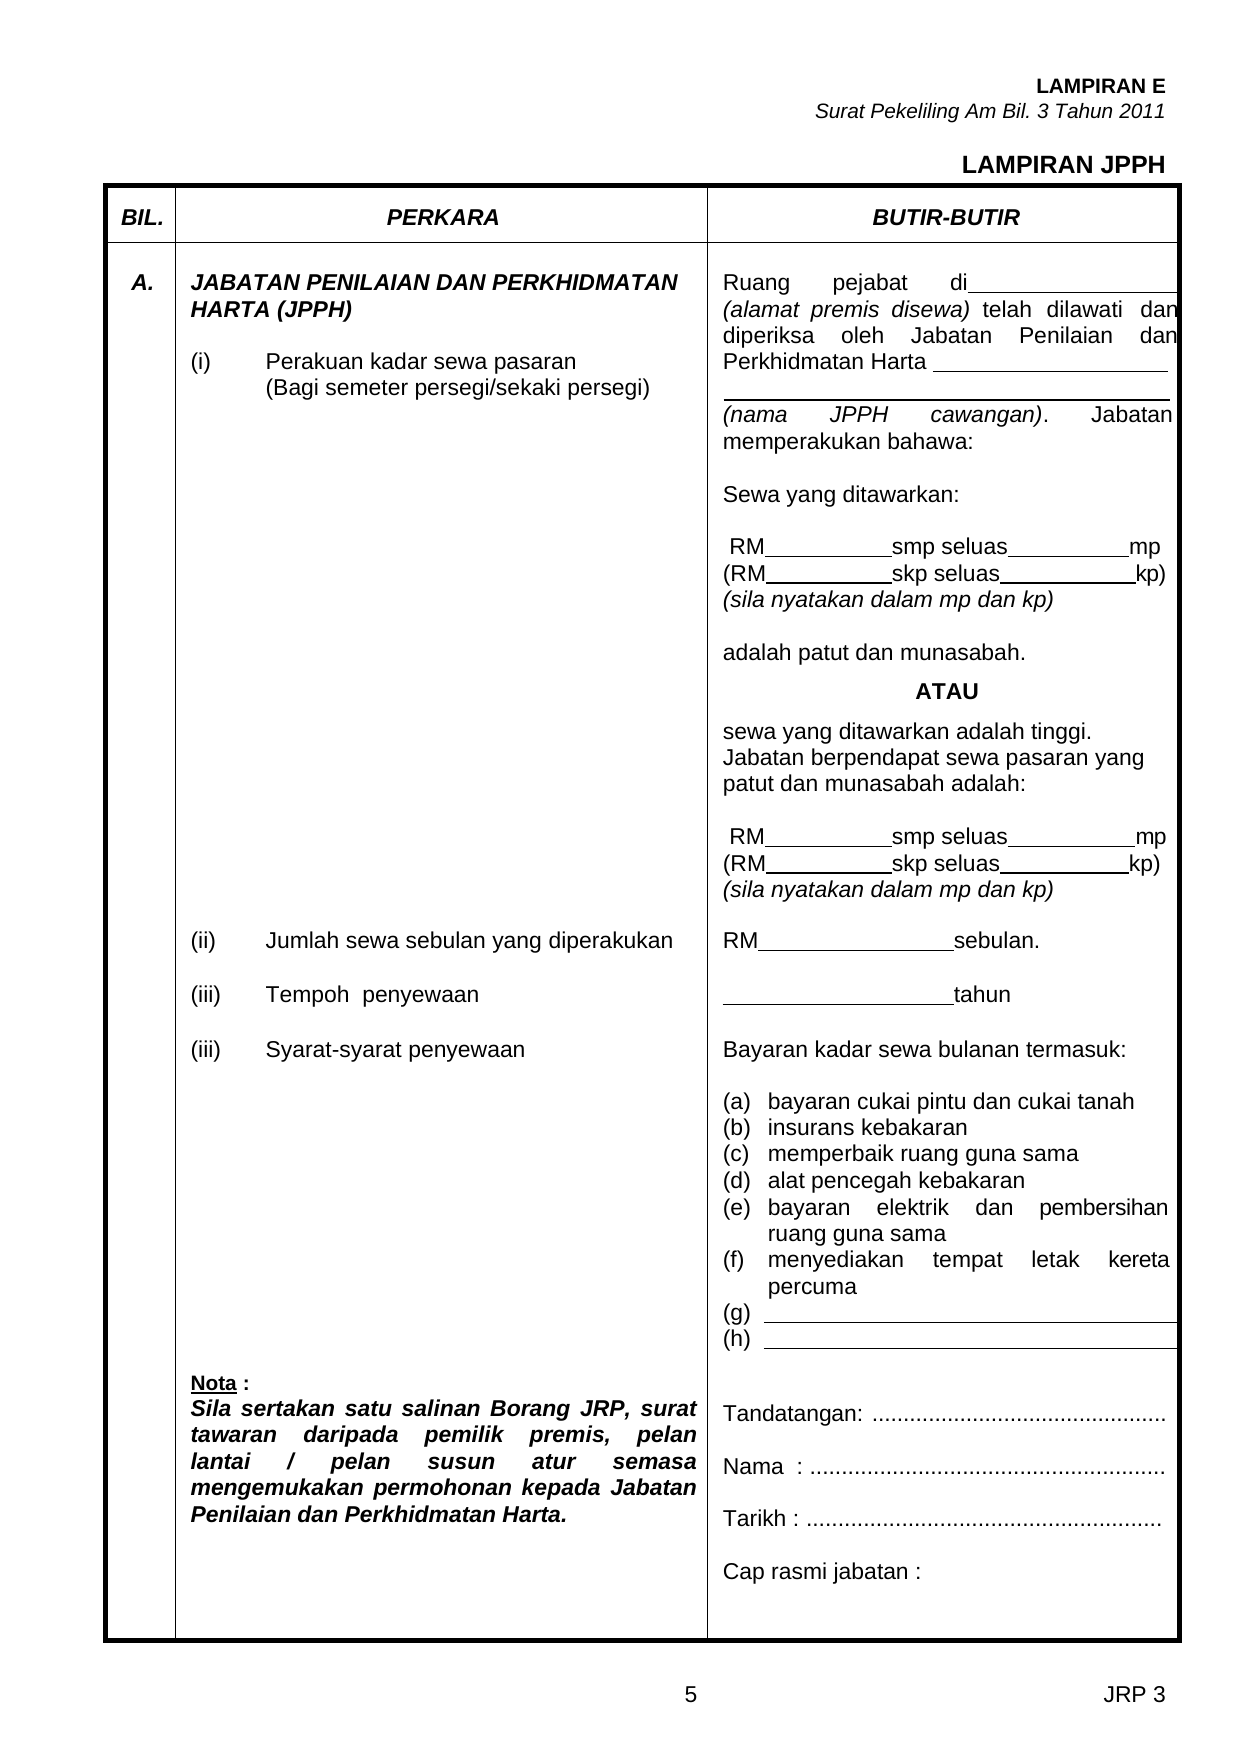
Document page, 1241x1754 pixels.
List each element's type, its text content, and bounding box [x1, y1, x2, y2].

table_cell A. [108, 243, 175, 1638]
table_header BUTIR-BUTIR [708, 188, 1177, 242]
text LAMPIRAN JPPH [85, 150, 1166, 178]
table_cell tahun [708, 963, 1177, 1017]
table_cell (iii) Tempoh penyewaan [176, 963, 707, 1017]
table_header PERKARA [176, 188, 707, 242]
table_cell Nota : Sila sertakan satu salinan Borang JRP, surat tawaran daripada pemilik premis, pelan lantai / pelan susun atur semasa mengemukakan permohonan kepada Jabatan Penilaian dan Perkhidmatan Harta. [176, 1357, 707, 1638]
table_cell (iii) Syarat-syarat penyewaan [176, 1017, 707, 1357]
table_cell JABATAN PENILAIAN DAN PERKHIDMATAN HARTA (JPPH) (i) Perakuan kadar sewa pasaran (Bagi semeter persegi/sekaki persegi) [176, 243, 707, 912]
table_cell (ii) Jumlah sewa sebulan yang diperakukan [176, 912, 707, 963]
table_cell Bayaran kadar sewa bulanan termasuk: bayaran cukai pintu dan cukai tanah insurans kebakaran memperbaik ruang guna sama alat pencegah kebakaran bayaran elektrik dan pembersihan ruang guna sama menyediakan tempat letak kereta percuma [708, 1017, 1177, 1357]
table_header BIL. [108, 188, 175, 242]
table_cell Ruang pejabat di (alamat premis disewa) telah dilawati dan diperiksa oleh Jabatan Penilaian dan Perkhidmatan Harta (nama JPPH cawangan). Jabatan memperakukan bahawa: Sewa yang ditawarkan: RM smp seluas mp (RM skp seluas kp) (sila nyatakan dalam mp dan kp) adalah patut dan munasabah. ATAU sewa yang ditawarkan adalah tinggi. Jabatan berpendapat sewa pasaran yang patut dan munasabah adalah: RM smp seluas mp (RM skp seluas kp) (sila nyatakan dalam mp dan kp) [708, 243, 1177, 912]
table_cell RM sebulan. [708, 912, 1177, 963]
table_cell Tandatangan: ............................................... Nama : ........................................................ Tarikh : ........................................................ Cap rasmi jabatan : [708, 1357, 1177, 1638]
